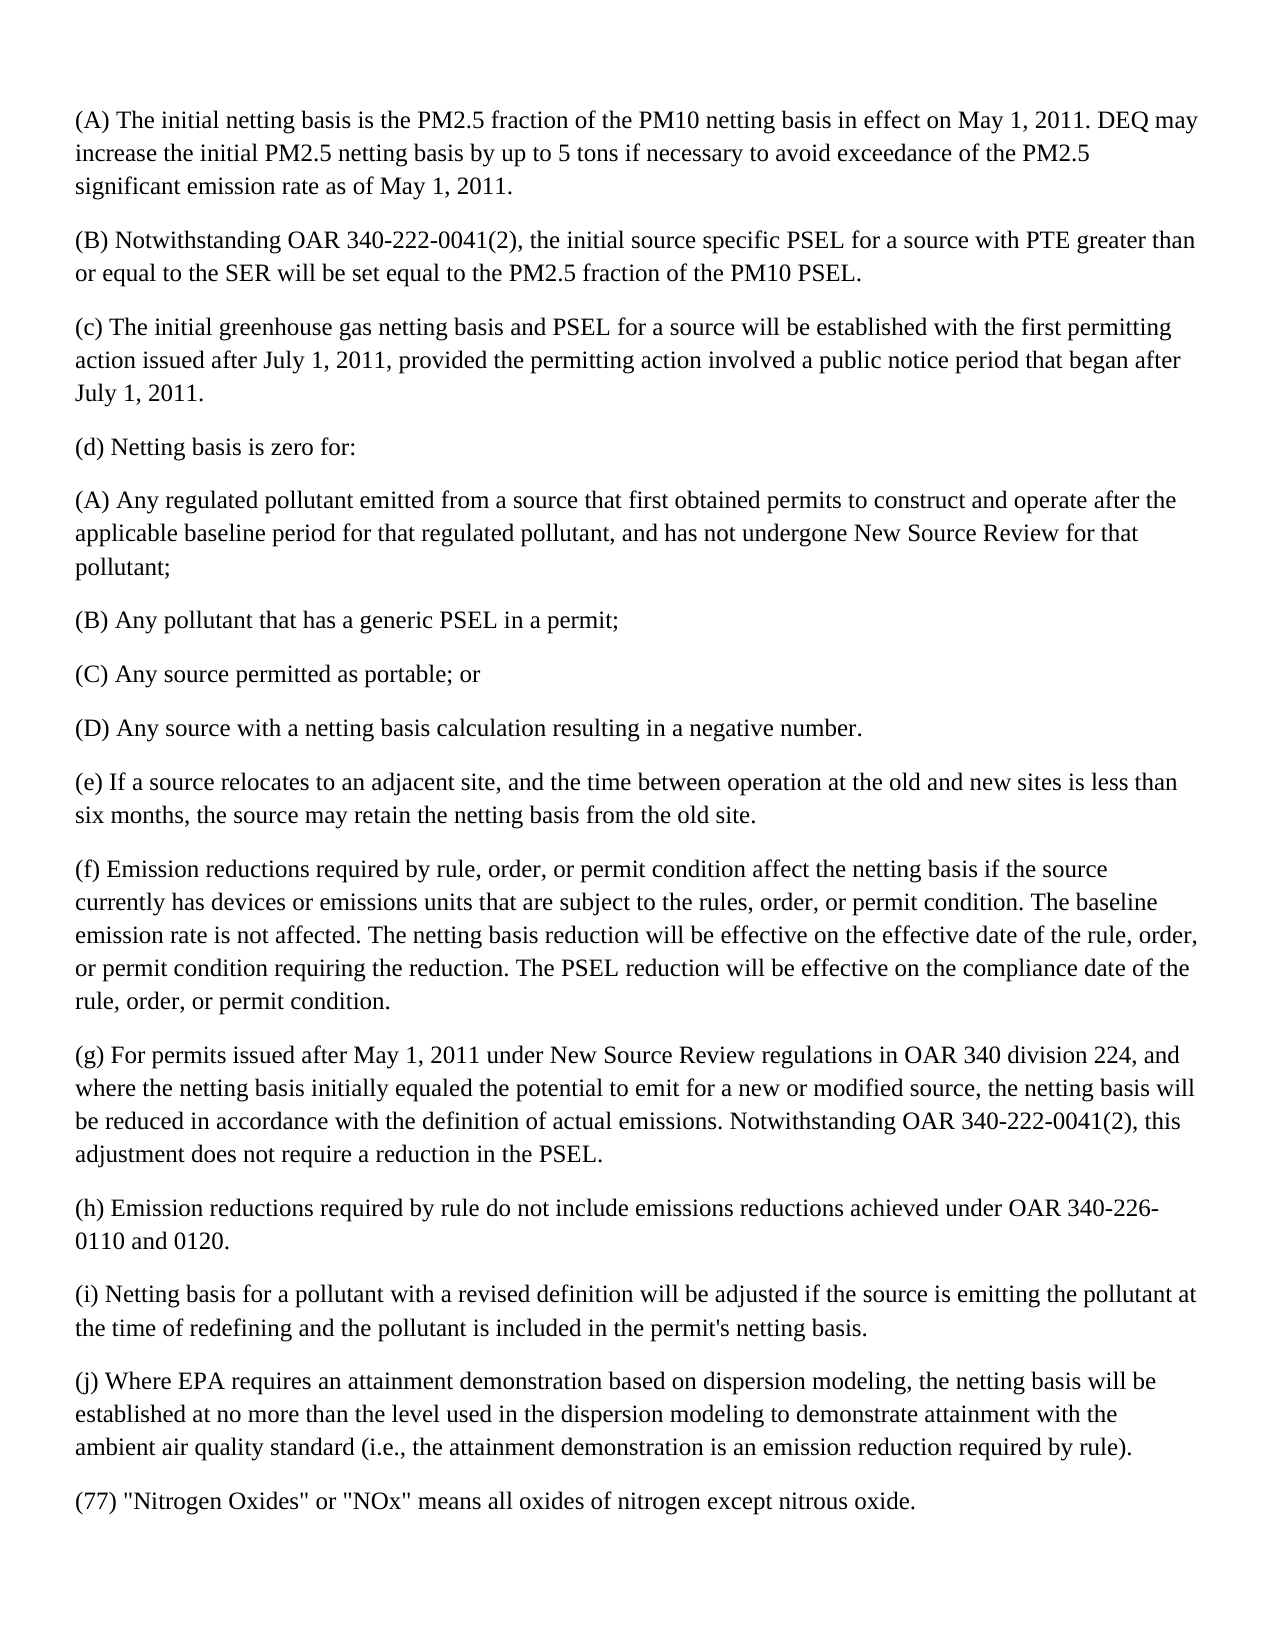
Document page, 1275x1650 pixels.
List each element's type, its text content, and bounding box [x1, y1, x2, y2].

text (c) The initial greenhouse gas netting basis and PSEL for a source will be established with the first permitting action issued after July 1, 2011, provided the permitting action involved a public notice period that began after July 1, 2011. [75, 312, 1200, 407]
text (g) For permits issued after May 1, 2011 under New Source Review regulations in OAR 340 division 224, and where the netting basis initially equaled the potential to emit for a new or modified source, the netting basis will be reduced in accordance with the definition of actual emissions. Notwithstanding OAR 340-222-0041(2), this adjustment does not require a reduction in the PSEL. [75, 1040, 1200, 1168]
text (B) Any pollutant that has a generic PSEL in a permit; [75, 605, 1200, 634]
text (j) Where EPA requires an attainment demonstration based on dispersion modeling, the netting basis will be established at no more than the level used in the dispersion modeling to demonstrate attainment with the ambient air quality standard (i.e., the attainment demonstration is an emission reduction required by rule). [75, 1366, 1200, 1461]
text (i) Netting basis for a pollutant with a revised definition will be adjusted if the source is emitting the pollutant at the time of redefining and the pollutant is included in the permit's netting basis. [75, 1279, 1200, 1341]
text (d) Netting basis is zero for: [75, 432, 1200, 460]
text (B) Notwithstanding OAR 340-222-0041(2), the initial source specific PSEL for a source with PTE greater than or equal to the SER will be set equal to the PM2.5 fraction of the PM10 PSEL. [75, 225, 1200, 287]
text (A) Any regulated pollutant emitted from a source that first obtained permits to construct and operate after the applicable baseline period for that regulated pollutant, and has not undergone New Source Review for that pollutant; [75, 486, 1200, 580]
text (D) Any source with a netting basis calculation resulting in a negative number. [75, 713, 1200, 742]
text (C) Any source permitted as portable; or [75, 659, 1200, 688]
text (e) If a source relocates to an adjacent site, and the time between operation at the old and new sites is less than six months, the source may retain the netting basis from the old site. [75, 767, 1200, 829]
text (h) Emission reductions required by rule do not include emissions reductions achieved under OAR 340-226-0110 and 0120. [75, 1193, 1200, 1254]
text (f) Emission reductions required by rule, order, or permit condition affect the netting basis if the source currently has devices or emissions units that are subject to the rules, order, or permit condition. The baseline emission rate is not affected. The netting basis reduction will be effective on the effective date of the rule, order, or permit condition requiring the reduction. The PSEL reduction will be effective on the compliance date of the rule, order, or permit condition. [75, 854, 1200, 1015]
text (77) "Nitrogen Oxides" or "NOx" means all oxides of nitrogen except nitrous oxide. [75, 1486, 1200, 1515]
text (A) The initial netting basis is the PM2.5 fraction of the PM10 netting basis in effect on May 1, 2011. DEQ may increase the initial PM2.5 netting basis by up to 5 tons if necessary to avoid exceedance of the PM2.5 significant emission rate as of May 1, 2011. [75, 105, 1200, 200]
